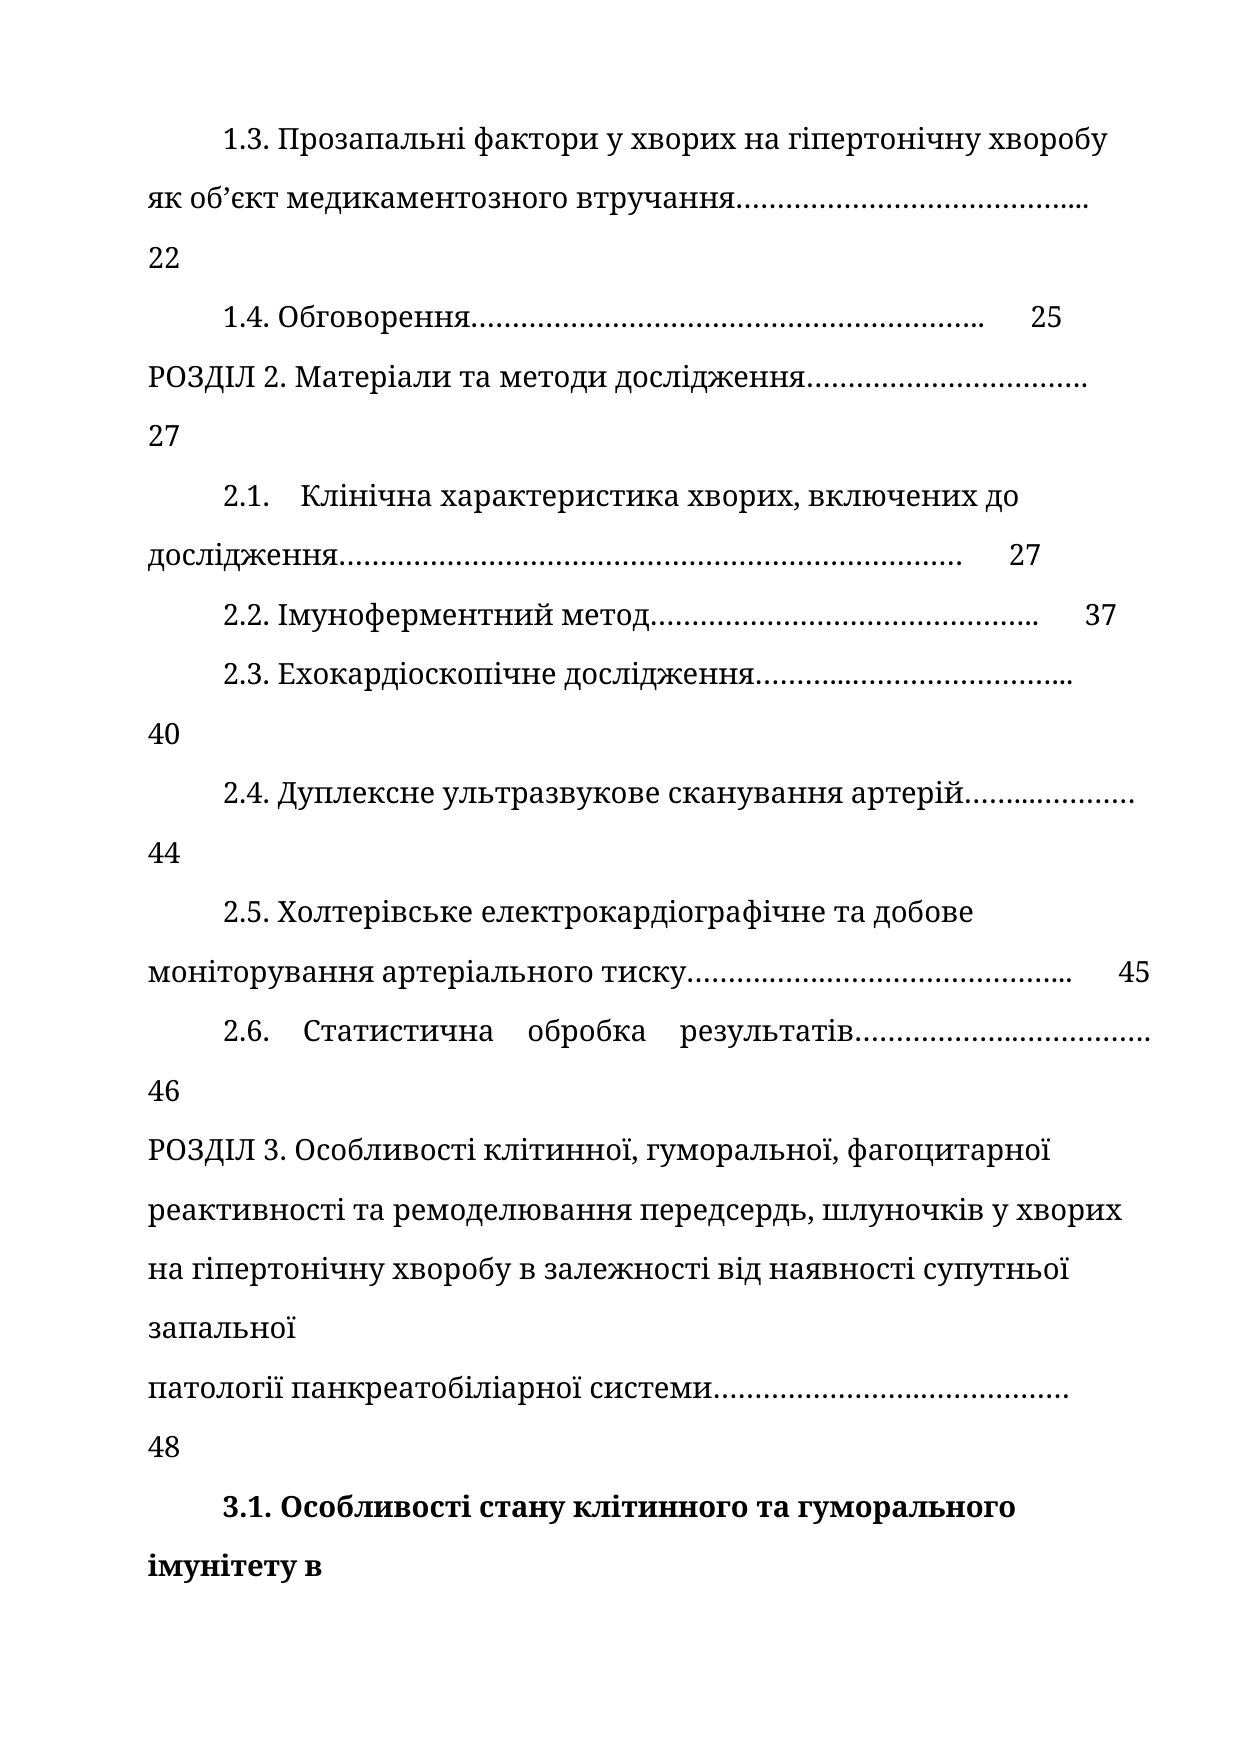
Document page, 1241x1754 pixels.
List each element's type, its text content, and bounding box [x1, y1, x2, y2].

text 1.4. Обговорення…………………………………………………….. 25 [148, 297, 1152, 336]
text 2.1. Клінічна характеристика хворих, включених до [148, 475, 1152, 515]
text 2.2. Імуноферментний метод……………………………………….. 37 [148, 594, 1152, 634]
text 2.4. Дуплексне ультразвукове сканування артерій……...………… 44 [148, 772, 1152, 872]
text РОЗДІЛ 3. Особливості клітинної, гуморальної, фагоцитарної [148, 1129, 1152, 1169]
text патології панкреатобіліарної системи…………………….……………… 48 [148, 1367, 1152, 1466]
text 3.1. Особливості стану клітинного та гуморального імунітету в [148, 1486, 1152, 1585]
text 2.6. Статистична обробка результатів………………..……………. 46 [148, 1010, 1152, 1109]
text реактивності та ремоделювання передсердь, шлуночків у хворих на гіпертонічну хворобу в залежності від наявності супутньої запальної [148, 1189, 1152, 1347]
text дослідження………………………………………………………………… 27 [148, 534, 1152, 574]
text 2.5. Холтерівське електрокардіографічне та добове [148, 891, 1152, 931]
text Розділ 2. Матерiали та методи дослiдження……………………………. 27 [148, 356, 1152, 455]
text 2.3. Ехокардіоскопічне дослідження………...……………………... 40 [148, 653, 1152, 753]
text як об’єкт медикаментозного втручання………………………………….... 22 [148, 178, 1152, 277]
text 1.3. Прозапальні фактори у хворих на гіпертонічну хворобу [148, 118, 1152, 158]
text моніторування артеріального тиску……….…….………………………... 45 [148, 951, 1152, 991]
